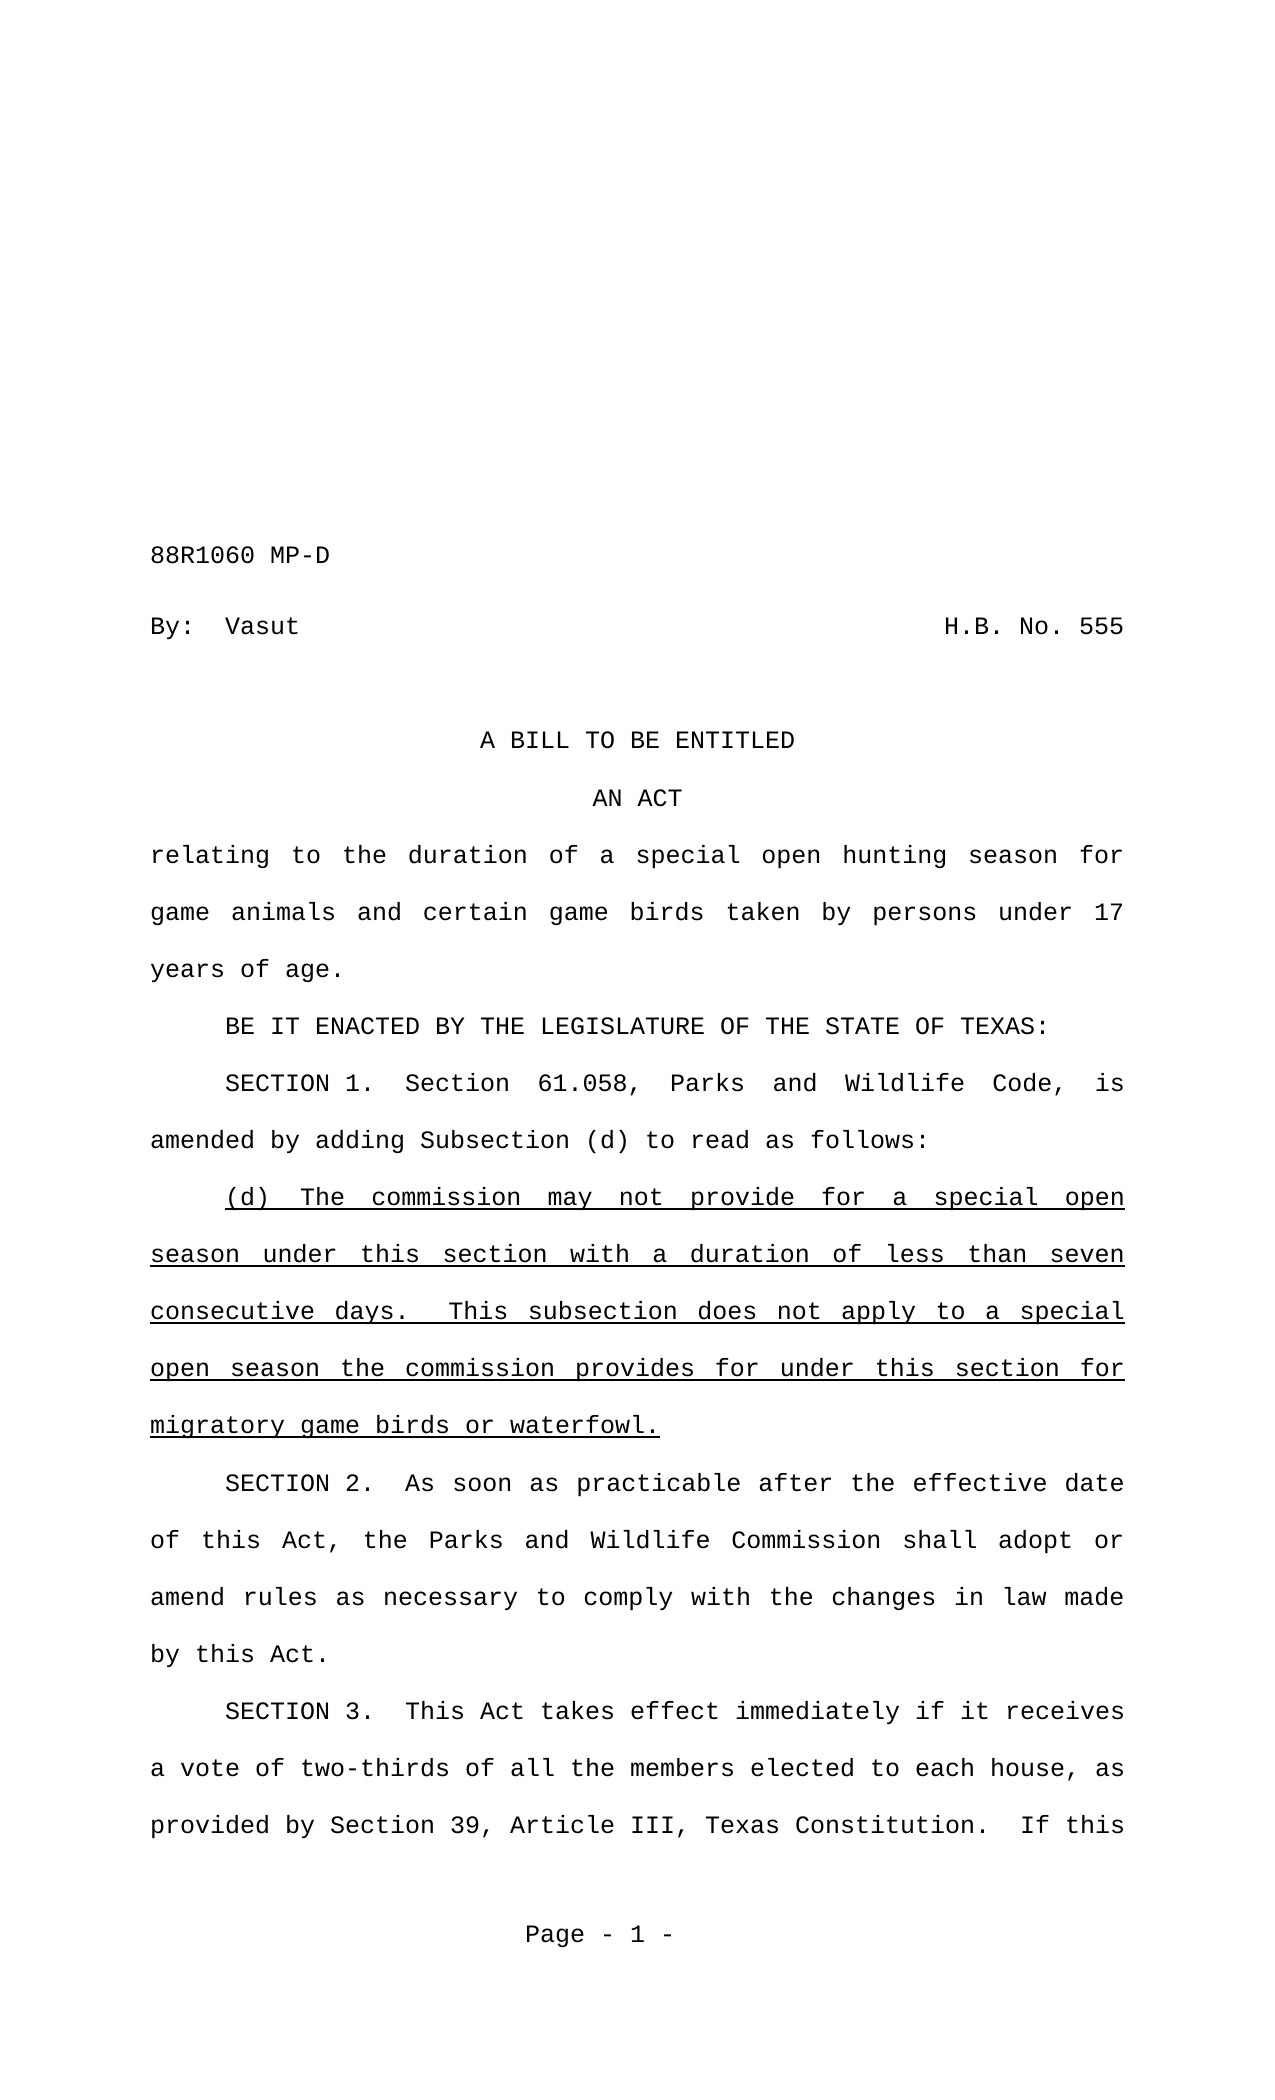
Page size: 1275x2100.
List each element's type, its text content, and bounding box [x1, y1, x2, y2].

text relating to the duration of a special open hunting season for game animals and certain game birds taken by persons under 17 years of age. [150, 842, 1125, 985]
text 88R1060 MP-D [150, 542, 1125, 571]
text BE IT ENACTED BY THE LEGISLATURE OF THE STATE OF TEXAS: [150, 1013, 1125, 1042]
text SECTION 1. Section 61.058, Parks and Wildlife Code, is amended by adding Subsection (d) to read as follows: [150, 1070, 1125, 1156]
text AN ACT [150, 785, 1125, 813]
text A BILL TO BE ENTITLED [150, 728, 1125, 756]
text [150, 1698, 1125, 1841]
text (d) The commission may not provide for a special open season under this section with a duration of less than seven consecutive days. This subsection does not apply to a special open season the commission provides for under this section for migratory game birds or waterfowl. [150, 1184, 1125, 1265]
text (d) The commission may not provide for a special open season under this section with a duration of less than seven consecutive days. This subsection does not apply to a special open season the commission provides for under this section for migratory game birds or waterfowl. [150, 1381, 1125, 1441]
text (d) The commission may not provide for a special open season under this section with a duration of less than seven consecutive days. This subsection does not apply to a special open season the commission provides for under this section for migratory game birds or waterfowl. [150, 1267, 1125, 1322]
text By: Vasut H.B. No. 555 [150, 614, 1125, 642]
text (d) The commission may not provide for a special open season under this section with a duration of less than seven consecutive days. This subsection does not apply to a special open season the commission provides for under this section for migratory game birds or waterfowl. [150, 1324, 1125, 1379]
text SECTION 2. As soon as practicable after the effective date of this Act, the Parks and Wildlife Commission shall adopt or amend rules as necessary to comply with the changes in law made by this Act. [150, 1470, 1125, 1670]
